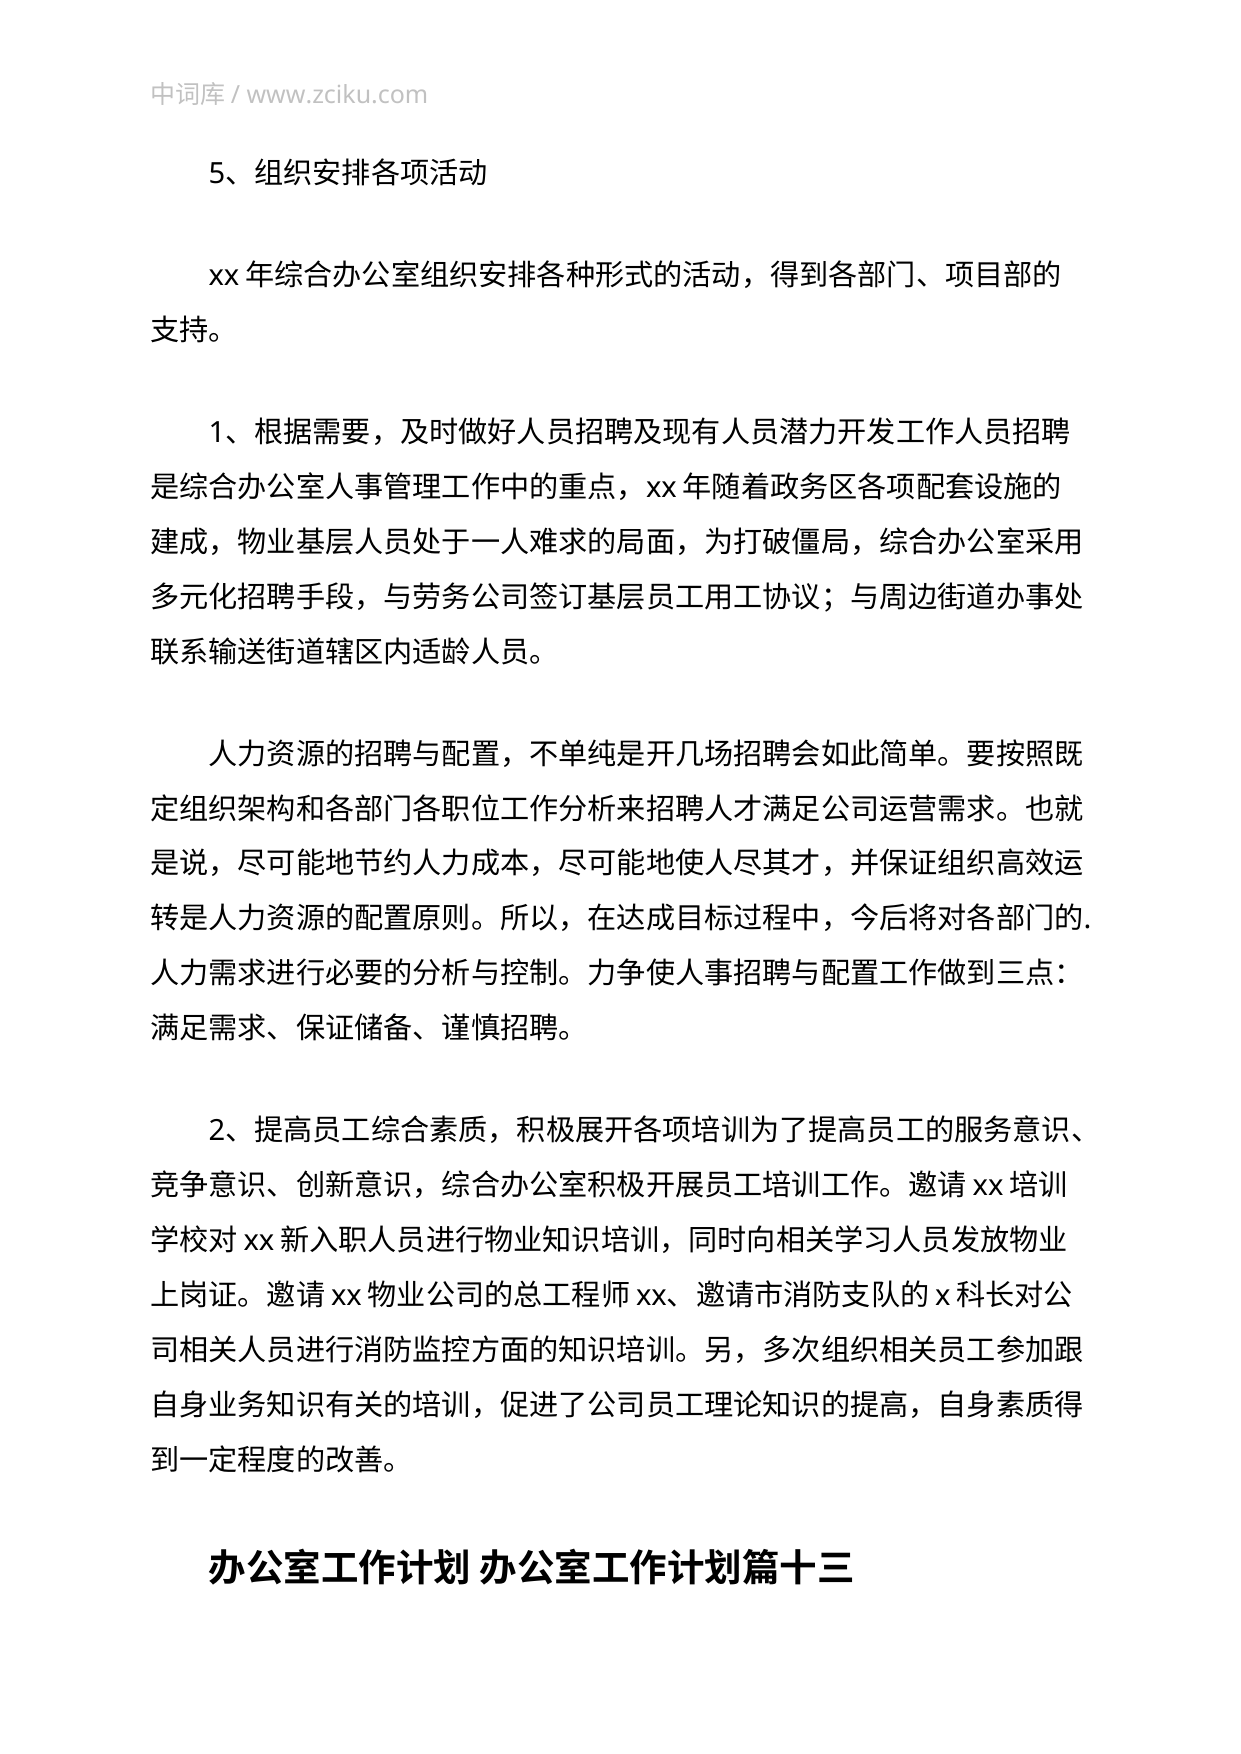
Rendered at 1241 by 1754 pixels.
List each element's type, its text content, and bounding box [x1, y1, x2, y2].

text 2、提高员工综合素质，积极展开各项培训为了提高员工的服务意识、竞争意识、创新意识，综合办公室积极开展员工培训工作。邀请xx培训学校对xx新入职人员进行物业知识培训，同时向相关学习人员发放物业上岗证。邀请xx物业公司的总工程师xx、邀请市消防支队的x科长对公司相关人员进行消防监控方面的知识培训。另，多次组织相关员工参加跟自身业务知识有关的培训，促进了公司员工理论知识的提高，自身素质得到一定程度的改善。 [150, 1107, 1090, 1479]
text 人力资源的招聘与配置，不单纯是开几场招聘会如此简单。要按照既定组织架构和各部门各职位工作分析来招聘人才满足公司运营需求。也就是说，尽可能地节约人力成本，尽可能地使人尽其才，并保证组织高效运转是人力资源的配置原则。所以，在达成目标过程中，今后将对各部门的.人力需求进行必要的分析与控制。力争使人事招聘与配置工作做到三点：满足需求、保证储备、谨慎招聘。 [150, 730, 1090, 1047]
text 办公室工作计划 办公室工作计划篇十三 [150, 1538, 1090, 1592]
text 1、根据需要，及时做好人员招聘及现有人员潜力开发工作人员招聘是综合办公室人事管理工作中的重点，xx年随着政务区各项配套设施的建成，物业基层人员处于一人难求的局面，为打破僵局，综合办公室采用多元化招聘手段，与劳务公司签订基层员工用工协议；与周边街道办事处联系输送街道辖区内适龄人员。 [150, 409, 1090, 671]
text xx年综合办公室组织安排各种形式的活动，得到各部门、项目部的支持。 [150, 252, 1090, 349]
text 5、组织安排各项活动 [150, 150, 1090, 192]
